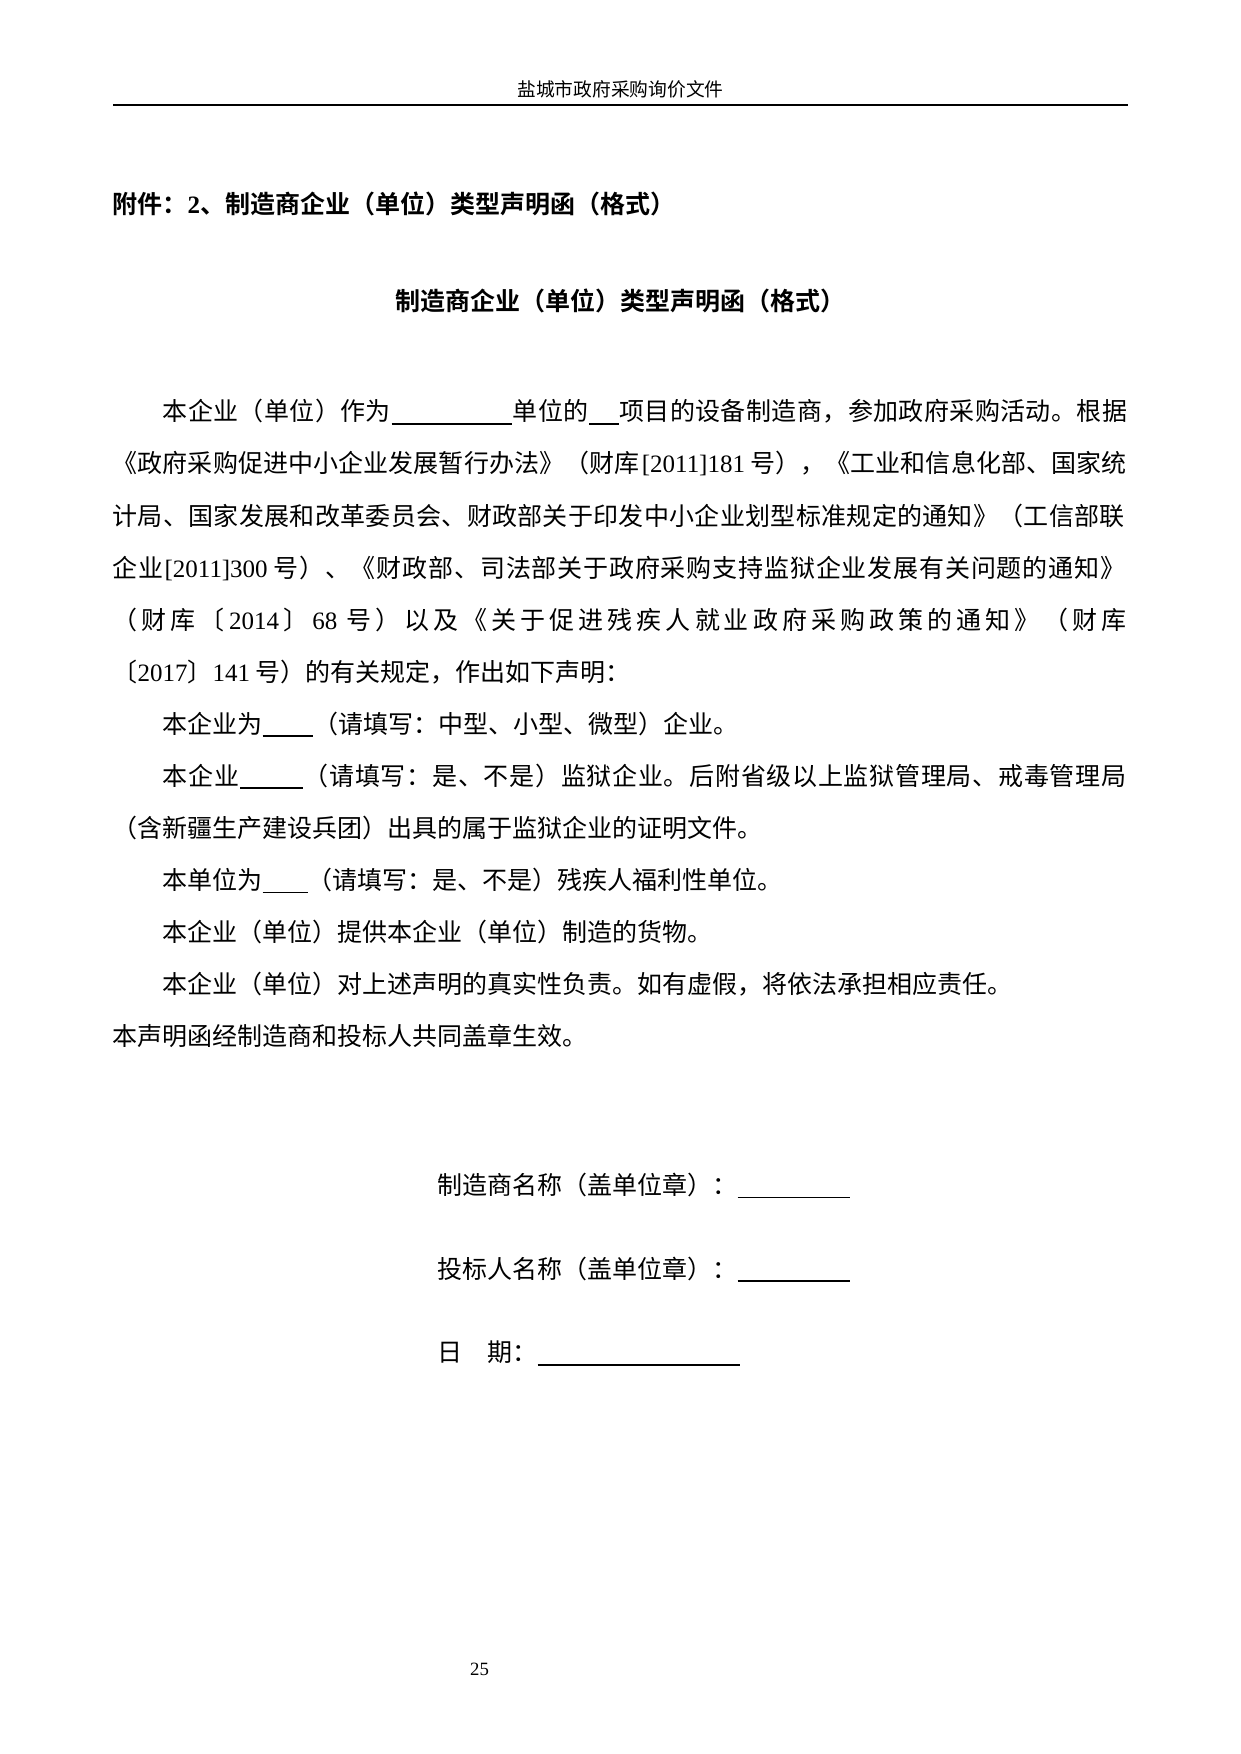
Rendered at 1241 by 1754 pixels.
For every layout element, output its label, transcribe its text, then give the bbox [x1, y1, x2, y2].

text 本单位为 （请填写：是、不是）残疾人福利性单位。 [112, 848, 1128, 900]
text 本企业 （请填写：是、不是）监狱企业。后附省级以上监狱管理局、戒毒管理局（含新疆生产建设兵团）出具的属于监狱企业的证明文件。 [112, 744, 1128, 848]
text 本声明函经制造商和投标人共同盖章生效。 [112, 1004, 1128, 1056]
text 制造商企业（单位）类型声明函（格式） [112, 282, 1128, 318]
text 日 期： [112, 1333, 1128, 1369]
text 本企业（单位）作为 单位的 项目的设备制造商，参加政府采购活动。根据《政府采购促进中小企业发展暂行办法》（财库[2011]181号），《工业和信息化部、国家统计局、国家发展和改革委员会、财政部关于印发中小企业划型标准规定的通知》（工信部联企业[2011]300号）、《财政部、司法部关于政府采购支持监狱企业发展有关问题的通知》（财库〔2014〕68号）以及《关于促进残疾人就业政府采购政策的通知》（财库〔2017〕141号）的有关规定，作出如下声明： [112, 379, 1128, 692]
text 投标人名称（盖单位章）： [112, 1249, 1128, 1285]
text 制造商名称（盖单位章）： [112, 1166, 1128, 1202]
text 本企业（单位）提供本企业（单位）制造的货物。 [112, 900, 1128, 952]
text 本企业为 （请填写：中型、小型、微型）企业。 [112, 692, 1128, 744]
text 附件：2、制造商企业（单位）类型声明函（格式） [112, 184, 1128, 220]
text 本企业（单位）对上述声明的真实性负责。如有虚假，将依法承担相应责任。 [112, 952, 1128, 1004]
